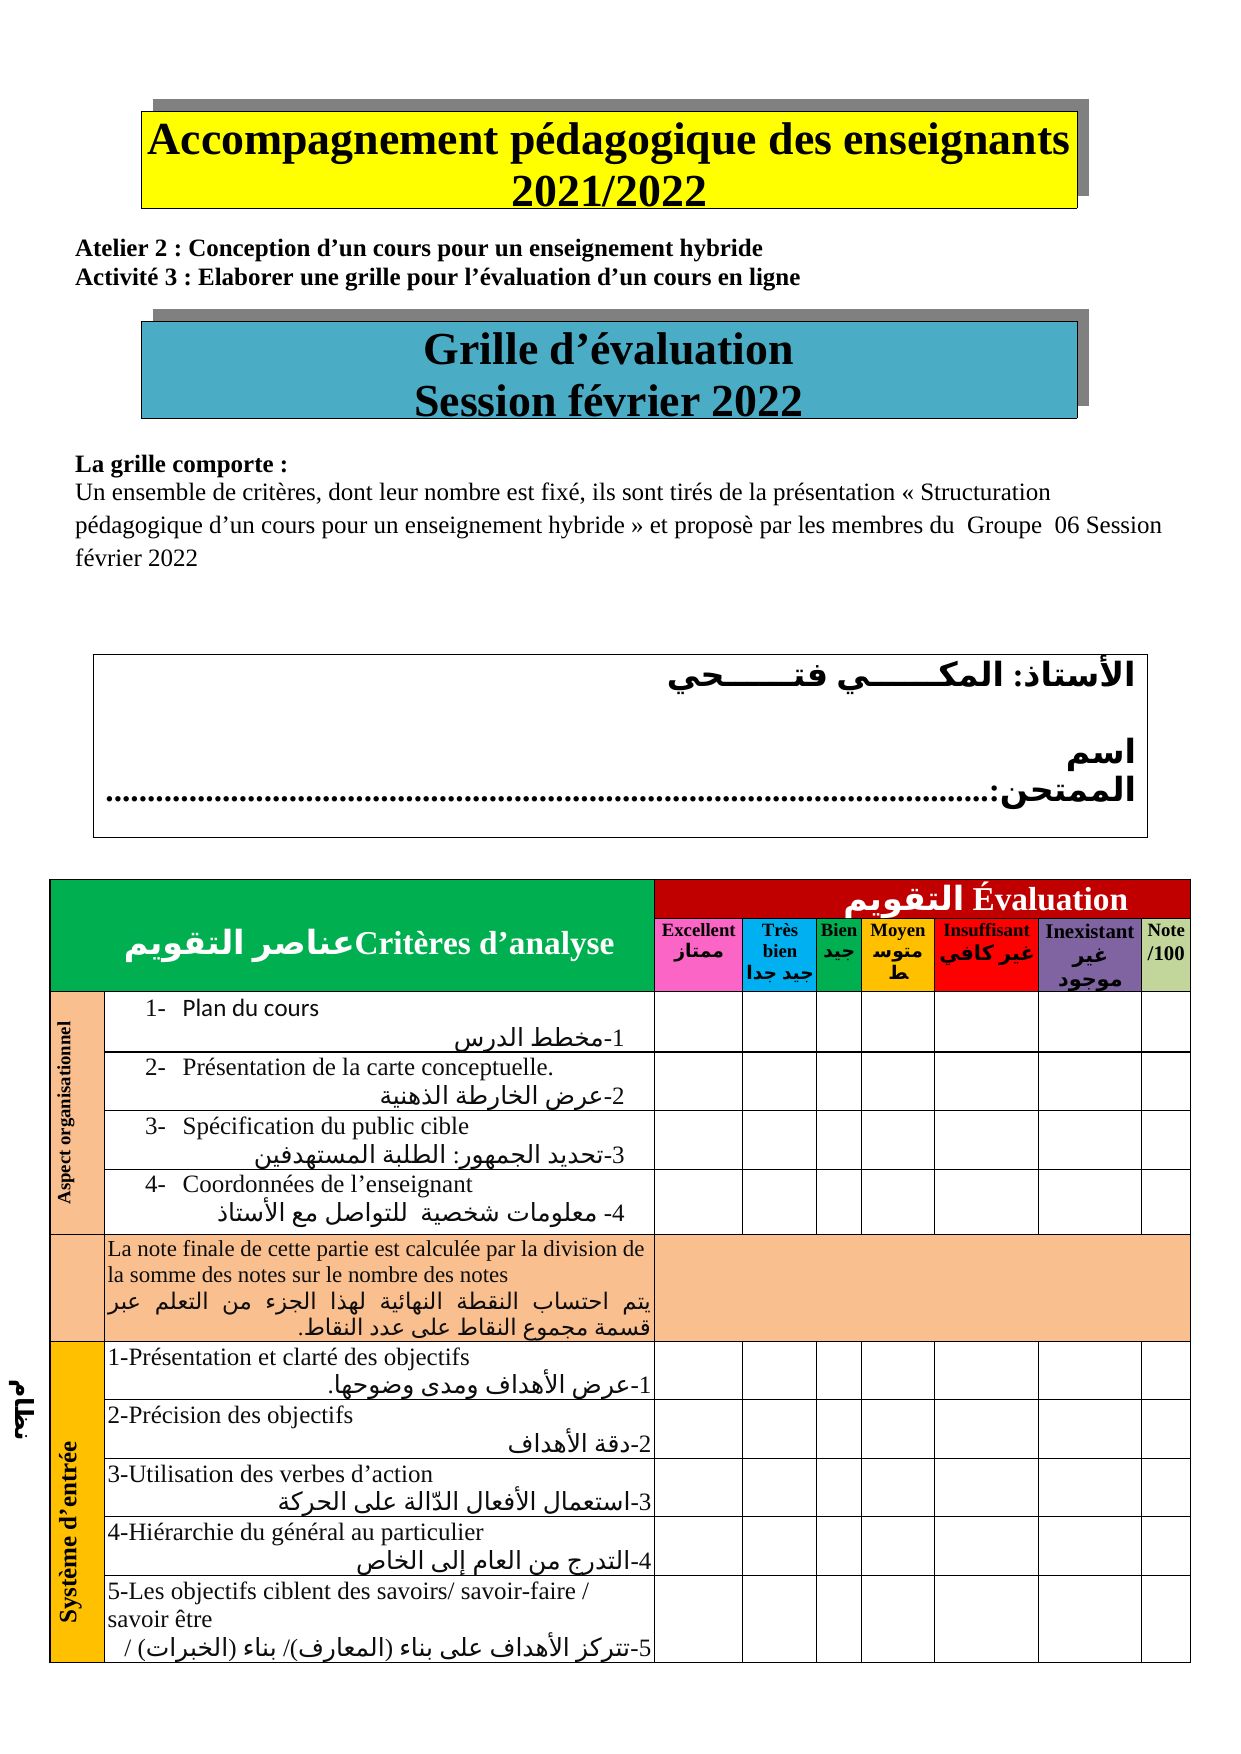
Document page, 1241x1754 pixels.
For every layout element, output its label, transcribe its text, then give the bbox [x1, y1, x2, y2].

table_cell [1039, 1517, 1141, 1575]
table_cell Présentation de la carte conceptuelle. 2-عرض الخارطة الذهنية [105, 1053, 654, 1110]
table_header عناصر التقويمCritères d’analyse [51, 880, 654, 991]
text La grille comporte : [75, 449, 1165, 477]
table_cell [1039, 1053, 1141, 1110]
table_cell Inexistant غير موجود [1039, 919, 1141, 991]
table_cell [862, 1576, 934, 1662]
table_cell La note finale de cette partie est calculée par la division de la somme des notes sur le nombre des notes يتم احتساب النقطة النهائية لهذا الجزء من التعلم عبر قسمة مجموع النقاط على عدد النقاط. [105, 1235, 654, 1341]
table_cell [743, 1111, 816, 1168]
table_cell Moyen متوسط [862, 919, 934, 991]
table_cell [862, 1170, 934, 1234]
table_cell [1142, 1517, 1190, 1575]
table_cell [1039, 1576, 1141, 1662]
table_cell 3-Utilisation des verbes d’action 3-استعمال الأفعال الدّالة على الحركة [105, 1459, 654, 1516]
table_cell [105, 1576, 654, 1662]
table_cell [935, 1342, 1038, 1399]
table_cell [1142, 992, 1190, 1051]
table_cell [935, 1111, 1038, 1168]
table_cell [1142, 1459, 1190, 1516]
table_cell [743, 992, 816, 1051]
table_cell [743, 1400, 816, 1458]
table_cell [817, 1170, 861, 1234]
table_cell [935, 1053, 1038, 1110]
table_cell [935, 1400, 1038, 1458]
table_cell Aspect organisationnelمفهوم تنظيمي [51, 992, 104, 1234]
table_header التقويم Évaluation [655, 880, 1190, 918]
table_cell [817, 992, 861, 1051]
table_cell Très bien جيد جدا [743, 919, 816, 991]
table_cell [655, 1111, 742, 1168]
table_cell [743, 1053, 816, 1110]
table_cell [655, 1053, 742, 1110]
table_cell 4-Hiérarchie du général au particulier 4-التدرج من العام إلى الخاص [105, 1517, 654, 1575]
table_cell [817, 1111, 861, 1168]
table_cell [655, 1459, 742, 1516]
table_cell [1142, 1342, 1190, 1399]
table_cell [1039, 1111, 1141, 1168]
table_cell [1142, 1053, 1190, 1110]
table_cell [935, 992, 1038, 1051]
table_cell [1142, 1576, 1190, 1662]
table_cell [655, 1170, 742, 1234]
table_cell [862, 1053, 934, 1110]
table_cell Excellent ممتاز [655, 919, 742, 991]
table_cell Plan du cours 1-مخطط الدرس [105, 992, 654, 1051]
table_cell [743, 1459, 816, 1516]
table_cell [862, 1400, 934, 1458]
table_cell 1-Présentation et clarté des objectifs 1-عرض الأهداف ومدى وضوحها. [105, 1342, 654, 1399]
table_cell [862, 1517, 934, 1575]
table_cell [817, 1517, 861, 1575]
table_cell [817, 1342, 861, 1399]
text Atelier 2 : Conception d’un cours pour un enseignement hybride [75, 233, 1165, 262]
table_cell [1039, 992, 1141, 1051]
table_cell Insuffisant غير كافي [935, 919, 1038, 991]
table_cell [817, 1053, 861, 1110]
table_cell [935, 1459, 1038, 1516]
table_header الأستاذ: المكــــــي فتــــــحي اسم الممتحن:.......................................................................................................... [94, 655, 1147, 837]
table_cell [655, 1576, 742, 1662]
table_cell [1039, 1170, 1141, 1234]
table_cell [935, 1517, 1038, 1575]
table_cell [655, 1400, 742, 1458]
text Activité 3 : Elaborer une grille pour l’évaluation d’un cours en ligne [75, 262, 1165, 291]
table_cell Bien جيد [817, 919, 861, 991]
table_cell [1142, 1400, 1190, 1458]
table_cell [655, 992, 742, 1051]
table_cell [1039, 1459, 1141, 1516]
table_cell [1142, 1170, 1190, 1234]
table_cell [743, 1170, 816, 1234]
table_cell [862, 992, 934, 1051]
table_cell [862, 1342, 934, 1399]
table_cell [817, 1400, 861, 1458]
table_cell [655, 1342, 742, 1399]
table_cell [935, 1170, 1038, 1234]
table_cell [743, 1576, 816, 1662]
table_cell [655, 1517, 742, 1575]
text Un ensemble de critères, dont leur nombre est fixé, ils sont tirés de la présentation « Structuration pédagogique d’un cours pour un enseignement hybride » et proposè par les membres du Groupe 06 Session février 2022 [75, 477, 1165, 572]
table_cell [1039, 1400, 1141, 1458]
table_cell Spécification du public cible 3-تحديد الجمهور: الطلبة المستهدفين [105, 1111, 654, 1168]
table_cell [935, 1576, 1038, 1662]
table_cell 2-Précision des objectifs 2-دقة الأهداف [105, 1400, 654, 1458]
table_cell Coordonnées de l’enseignant 4- معلومات شخصية للتواصل مع الأستاذ [105, 1170, 654, 1234]
table_cell [817, 1459, 861, 1516]
table_cell [862, 1111, 934, 1168]
table_cell [743, 1517, 816, 1575]
table_cell [817, 1576, 861, 1662]
table_cell Note /100 [1142, 919, 1190, 991]
table_cell [51, 1235, 104, 1341]
table_cell [655, 1235, 1190, 1341]
table_cell [1142, 1111, 1190, 1168]
table_cell [743, 1342, 816, 1399]
table_cell [1039, 1342, 1141, 1399]
table_cell Système d’entréeنظام الدخــــــــــــــول [51, 1342, 104, 1662]
table_cell [862, 1459, 934, 1516]
